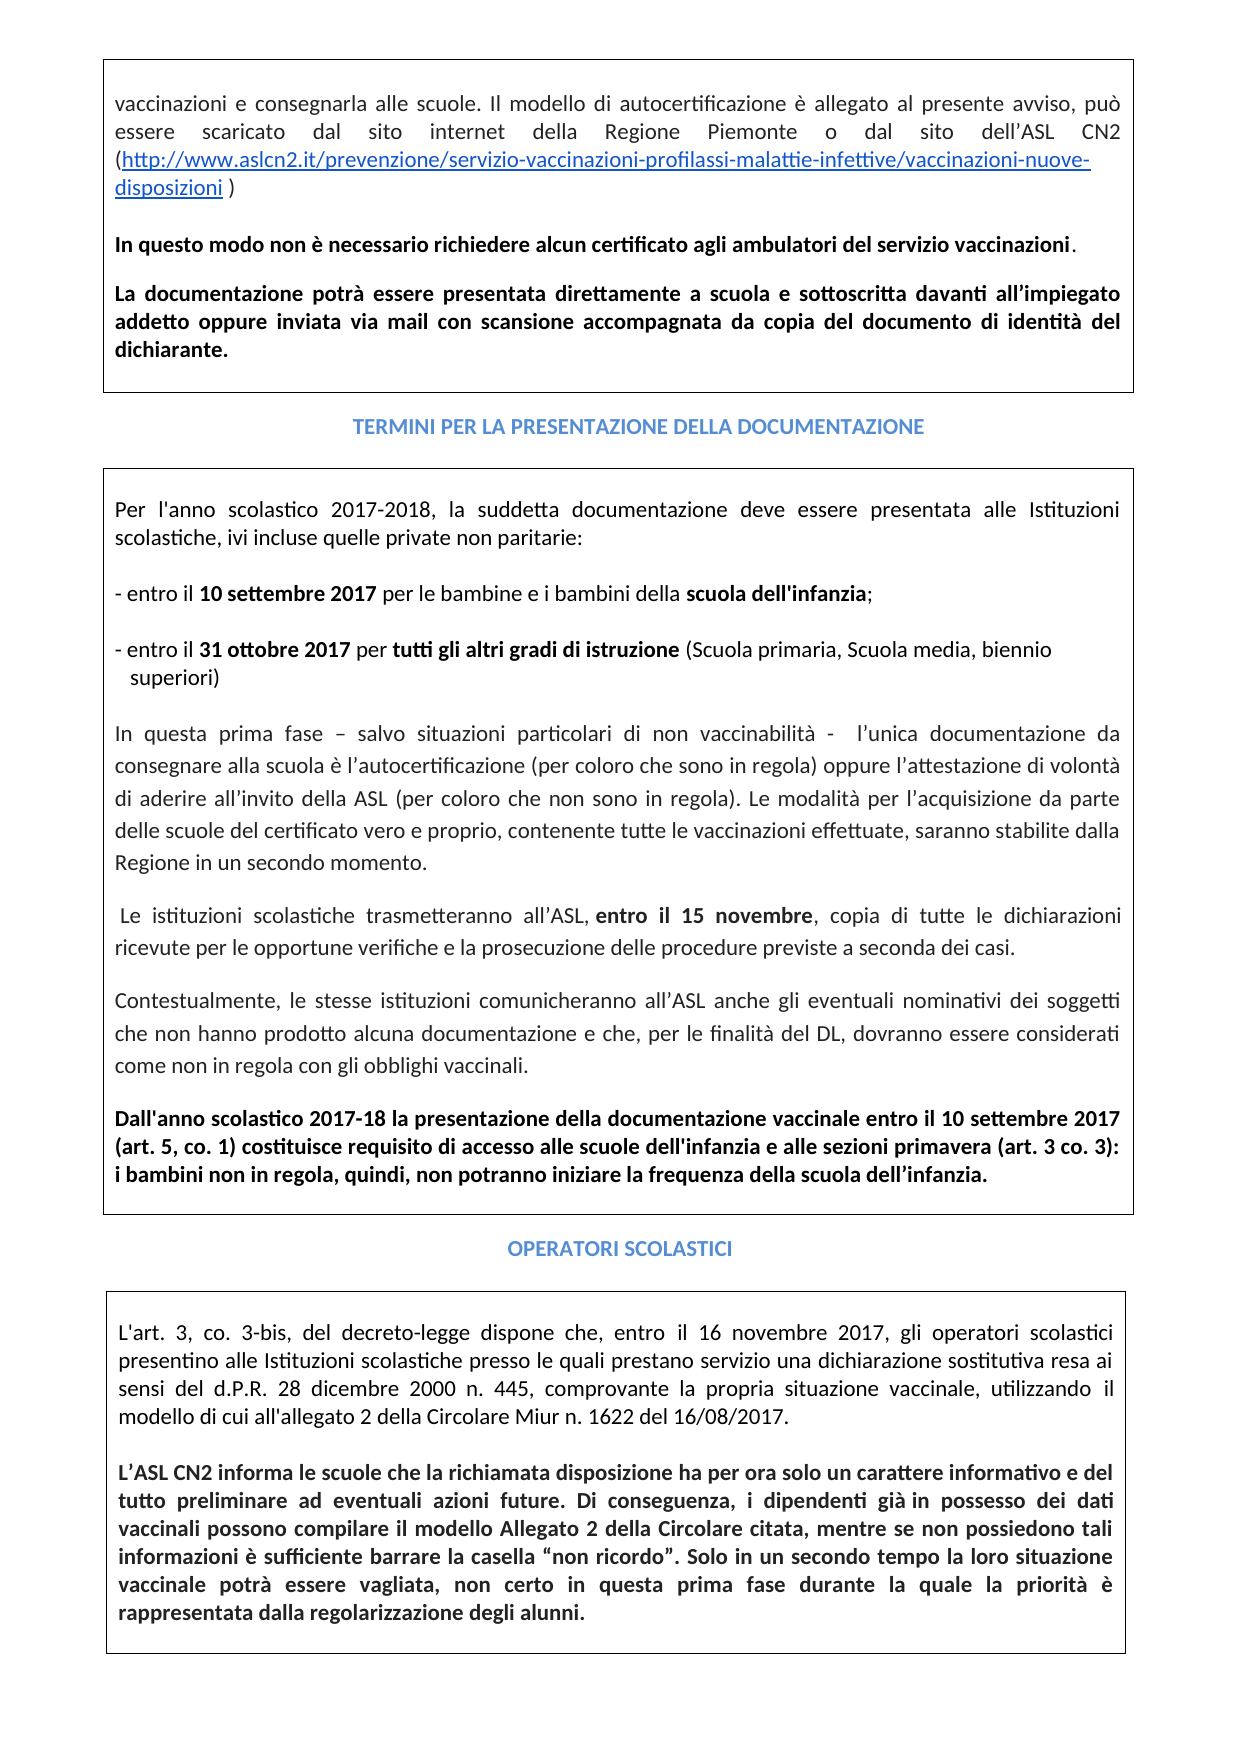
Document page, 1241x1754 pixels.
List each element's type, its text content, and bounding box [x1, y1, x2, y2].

table_header Per l'anno scolastico 2017-2018, la suddetta documentazione deve essere presentata alle Istituzioni scolastiche, ivi incluse quelle private non paritarie: - entro il 10 settembre 2017 per le bambine e i bambini della scuola dell'infanzia; - entro il 31 ottobre 2017 per tutti gli altri gradi di istruzione (Scuola primaria, Scuola media, biennio superiori) In questa prima fase – salvo situazioni particolari di non vaccinabilità - l’unica documentazione da consegnare alla scuola è l’autocertificazione (per coloro che sono in regola) oppure l’attestazione di volontà di aderire all’invito della ASL (per coloro che non sono in regola). Le modalità per l’acquisizione da parte delle scuole del certificato vero e proprio, contenente tutte le vaccinazioni effettuate, saranno stabilite dalla Regione in un secondo momento. Le istituzioni scolastiche trasmetteranno all’ASL, entro il 15 novembre, copia di tutte le dichiarazioni ricevute per le opportune verifiche e la prosecuzione delle procedure previste a seconda dei casi. Contestualmente, le stesse istituzioni comunicheranno all’ASL anche gli eventuali nominativi dei soggetti che non hanno prodotto alcuna documentazione e che, per le finalità del DL, dovranno essere considerati come non in regola con gli obblighi vaccinali. Dall'anno scolastico 2017-18 la presentazione della documentazione vaccinale entro il 10 settembre 2017 (art. 5, co. 1) costituisce requisito di accesso alle scuole dell'infanzia e alle sezioni primavera (art. 3 co. 3): i bambini non in regola, quindi, non potranno iniziare la frequenza della scuola dell’infanzia. [104, 469, 1133, 1214]
text TERMINI PER DOCUMENTAZIONE [156, 412, 1122, 440]
text OPERATORI SCOLASTICI [118, 1234, 1122, 1262]
table_header L'art. 3, co. 3-bis, del decreto-legge dispone che, entro il 16 novembre 2017, gli operatori scolastici presentino alle Istituzioni scolastiche presso le quali prestano servizio una dichiarazione sostitutiva resa ai sensi del d.P.R. 28 dicembre 2000 n. 445, comprovante la propria situazione vaccinale, utilizzando il modello di cui all'allegato 2 della Circolare Miur n. 1622 del 16/08/2017. L’ASL CN2 informa le scuole che la richiamata disposizione ha per ora solo un carattere informativo e del tutto preliminare ad eventuali azioni future. Di conseguenza, i dipendenti già in possesso dei dati vaccinali possono compilare il modello Allegato 2 della Circolare citata, mentre se non possiedono tali informazioni è sufficiente barrare la casella “non ricordo”. Solo in un secondo tempo la loro situazione vaccinale potrà essere vagliata, non certo in questa prima fase durante la quale la priorità è rappresentata dalla regolarizzazione degli alunni. [107, 1292, 1125, 1652]
